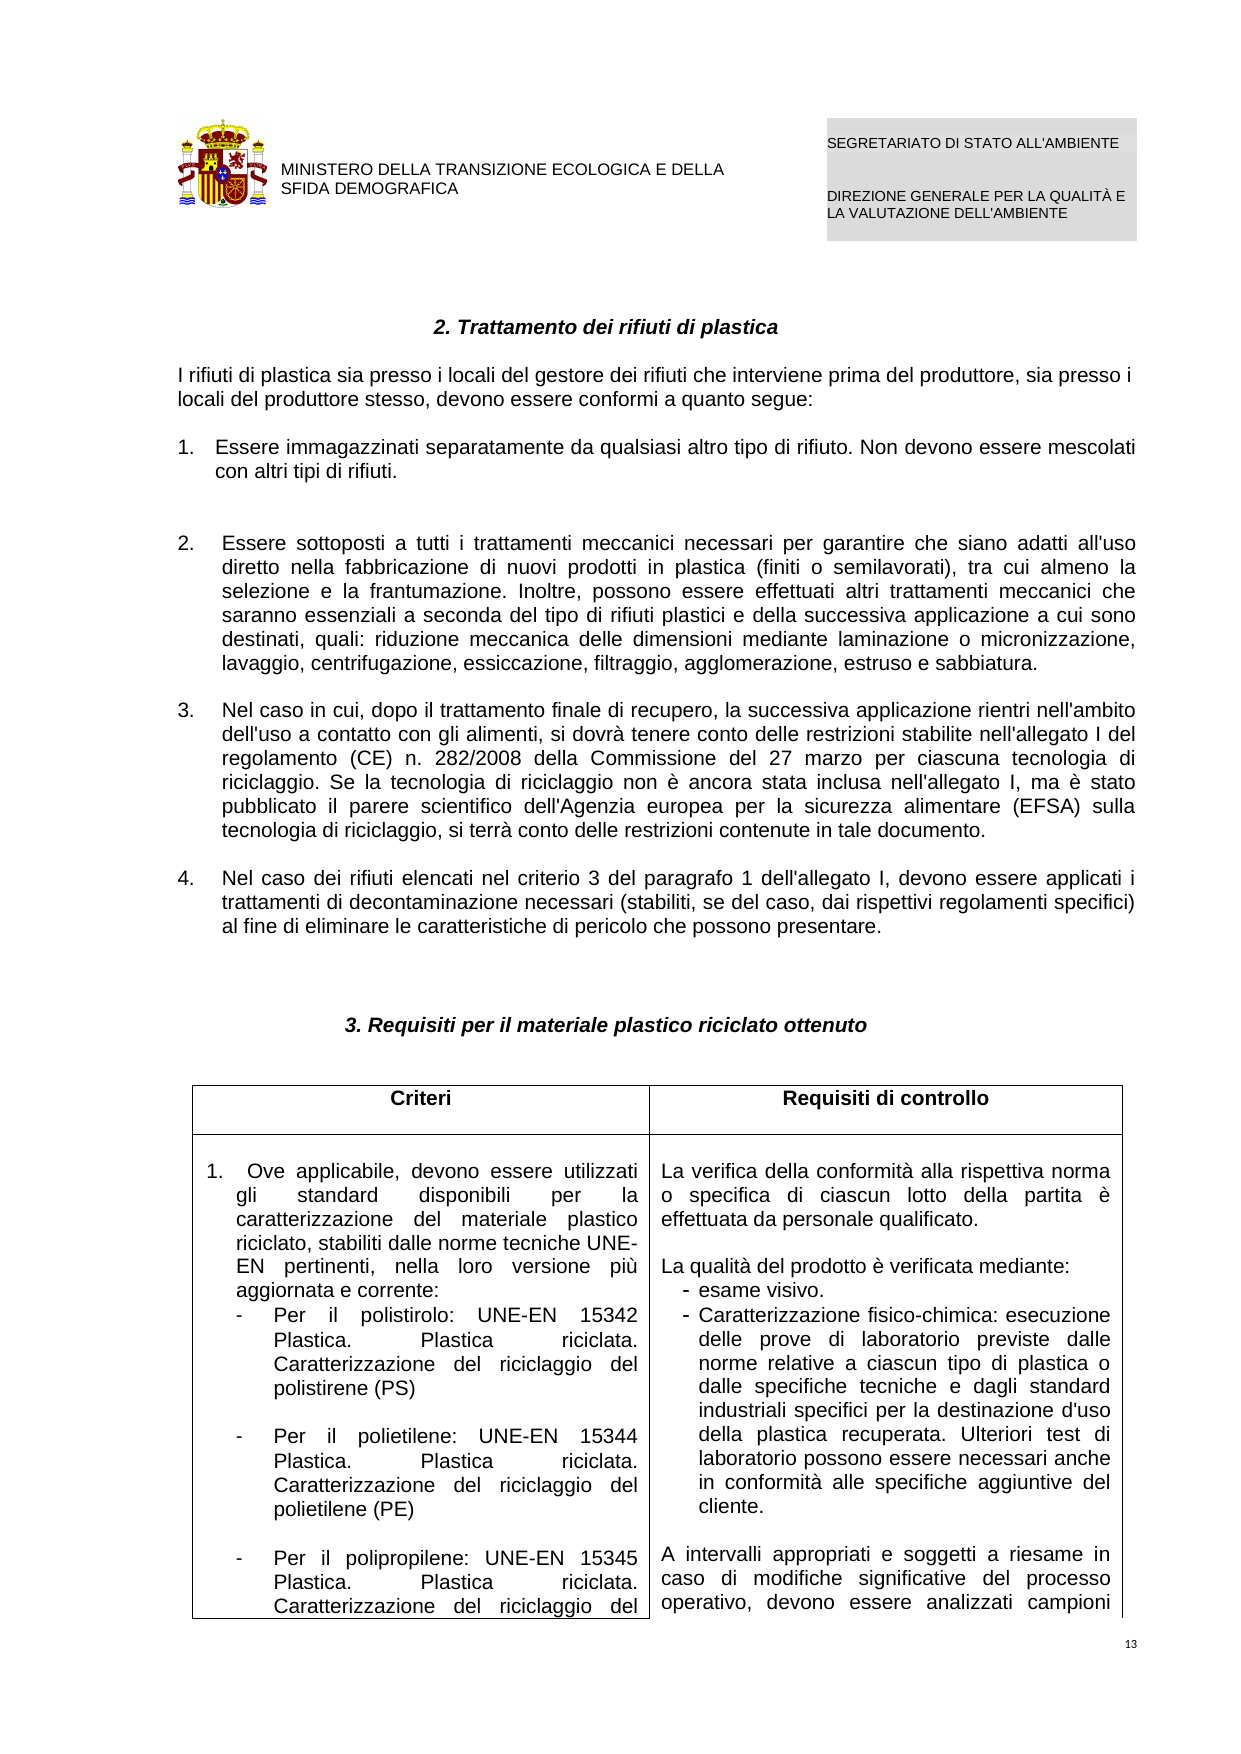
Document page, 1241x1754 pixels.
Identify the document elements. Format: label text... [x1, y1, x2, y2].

list Nel caso dei rifiuti elencati nel criterio 3 del paragrafo 1 dell'allegato I, devono essere applicati i trattamenti di decontaminazione necessari (stabiliti, se del caso, dai rispettivi regolamenti specifici) al fine di eliminare le caratteristiche di pericolo che possono presentare. [177, 866, 1137, 938]
list Essere immagazzinati separatamente da qualsiasi altro tipo di rifiuto. Non devono essere mescolati con altri tipi di rifiuti. [177, 435, 1137, 483]
list Nel caso in cui, dopo il trattamento finale di recupero, la successiva applicazione rientri nell'ambito dell'uso a contatto con gli alimenti, si dovrà tenere conto delle restrizioni stabilite nell'allegato I del regolamento (CE) n. 282/2008 della Commissione del 27 marzo per ciascuna tecnologia di riciclaggio. Se la tecnologia di riciclaggio non è ancora stata inclusa nell'allegato I, ma è stato pubblicato il parere scientifico dell'Agenzia europea per la sicurezza alimentare (EFSA) sulla tecnologia di riciclaggio, si terrà conto delle restrizioni contenute in tale documento. [177, 698, 1137, 842]
text 3. Requisiti per il materiale plastico riciclato ottenuto [177, 1013, 1037, 1037]
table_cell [193, 1135, 649, 1618]
list Essere sottoposti a tutti i trattamenti meccanici necessari per garantire che siano adatti all'uso diretto nella fabbricazione di nuovi prodotti in plastica (finiti o semilavorati), tra cui almeno la selezione e la frantumazione. Inoltre, possono essere effettuati altri trattamenti meccanici che saranno essenziali a seconda del tipo di rifiuti plastici e della successiva applicazione a cui sono destinati, quali: riduzione meccanica delle dimensioni mediante laminazione o micronizzazione, lavaggio, centrifugazione, essiccazione, filtraggio, agglomerazione, estruso e sabbiatura. [177, 531, 1137, 674]
text 2. Trattamento dei rifiuti di plastica [177, 315, 1037, 339]
table_header Requisiti di controllo [650, 1086, 1122, 1133]
text I rifiuti di plastica sia presso i locali del gestore dei rifiuti che interviene prima del produttore, sia presso i locali del produttore stesso, devono essere conformi a quanto segue: [177, 363, 1137, 411]
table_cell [650, 1135, 1122, 1618]
table_header Criteri [193, 1086, 649, 1133]
